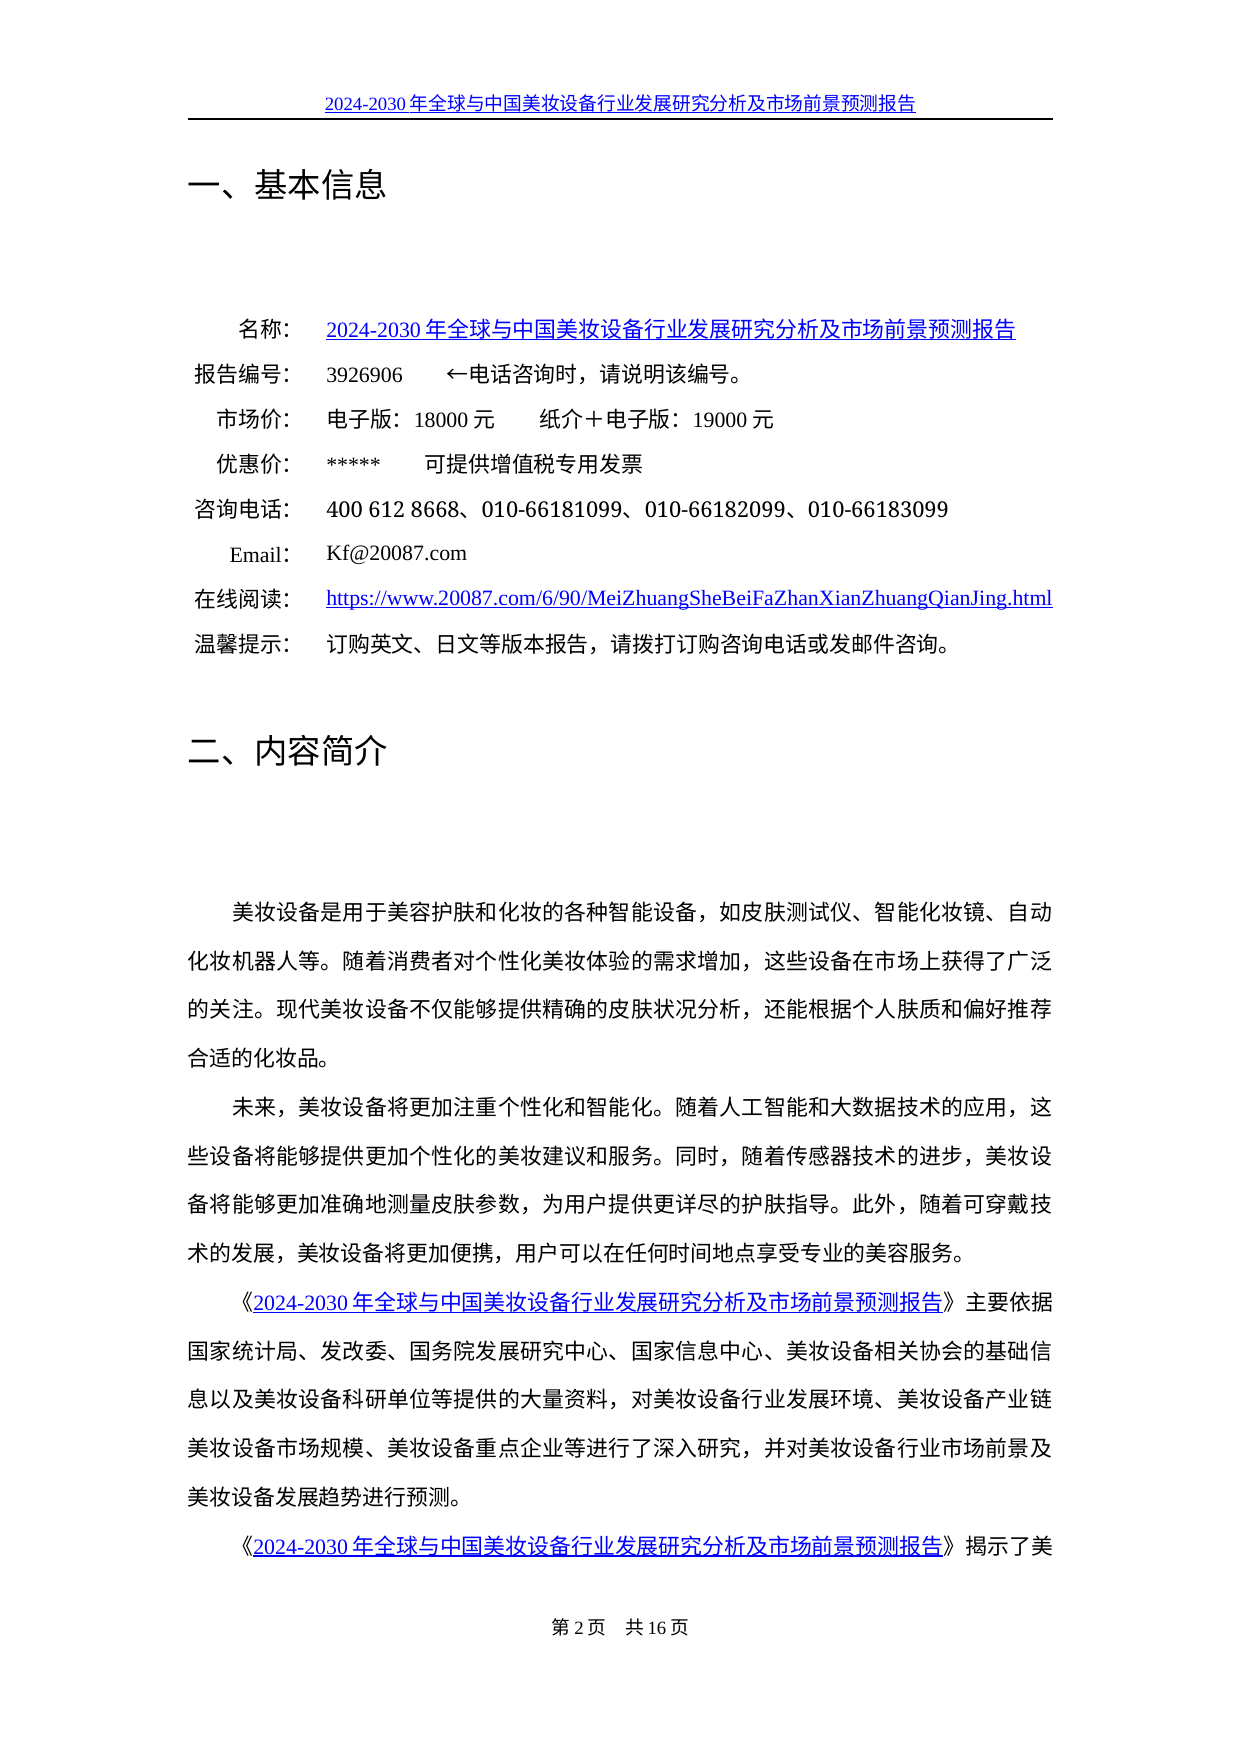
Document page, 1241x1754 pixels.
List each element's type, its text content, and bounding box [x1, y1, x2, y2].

table_cell ***** 可提供增值税专用发票 [315, 447, 1073, 492]
table_cell 报告编号： [167, 357, 315, 402]
table_cell 400 612 8668、010-66181099、010-66182099、010-66183099 [315, 492, 1073, 537]
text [187, 894, 1053, 1561]
table_cell 3926906 ←电话咨询时，请说明该编号。 [315, 357, 1073, 402]
table_cell 咨询电话： [167, 492, 315, 537]
title 一、基本信息 [187, 150, 1053, 215]
table_cell 在线阅读： [167, 582, 315, 627]
table_cell 电子版：18000 元 纸介＋电子版：19000 元 [315, 402, 1073, 447]
table_cell Email： [167, 537, 315, 582]
table_cell 温馨提示： [167, 627, 315, 672]
table_cell 优惠价： [167, 447, 315, 492]
table_header 名称： [167, 312, 315, 357]
table_cell [315, 582, 1073, 627]
title 二、内容简介 [187, 717, 1053, 782]
table_cell Kf@20087.com [315, 537, 1073, 582]
table_header 2024-2030年全球与中国美妆设备行业发展研究分析及市场前景预测报告 [315, 312, 1073, 357]
table_cell 市场价： [167, 402, 315, 447]
table_cell 订购英文、日文等版本报告，请拨打订购咨询电话或发邮件咨询。 [315, 627, 1073, 672]
